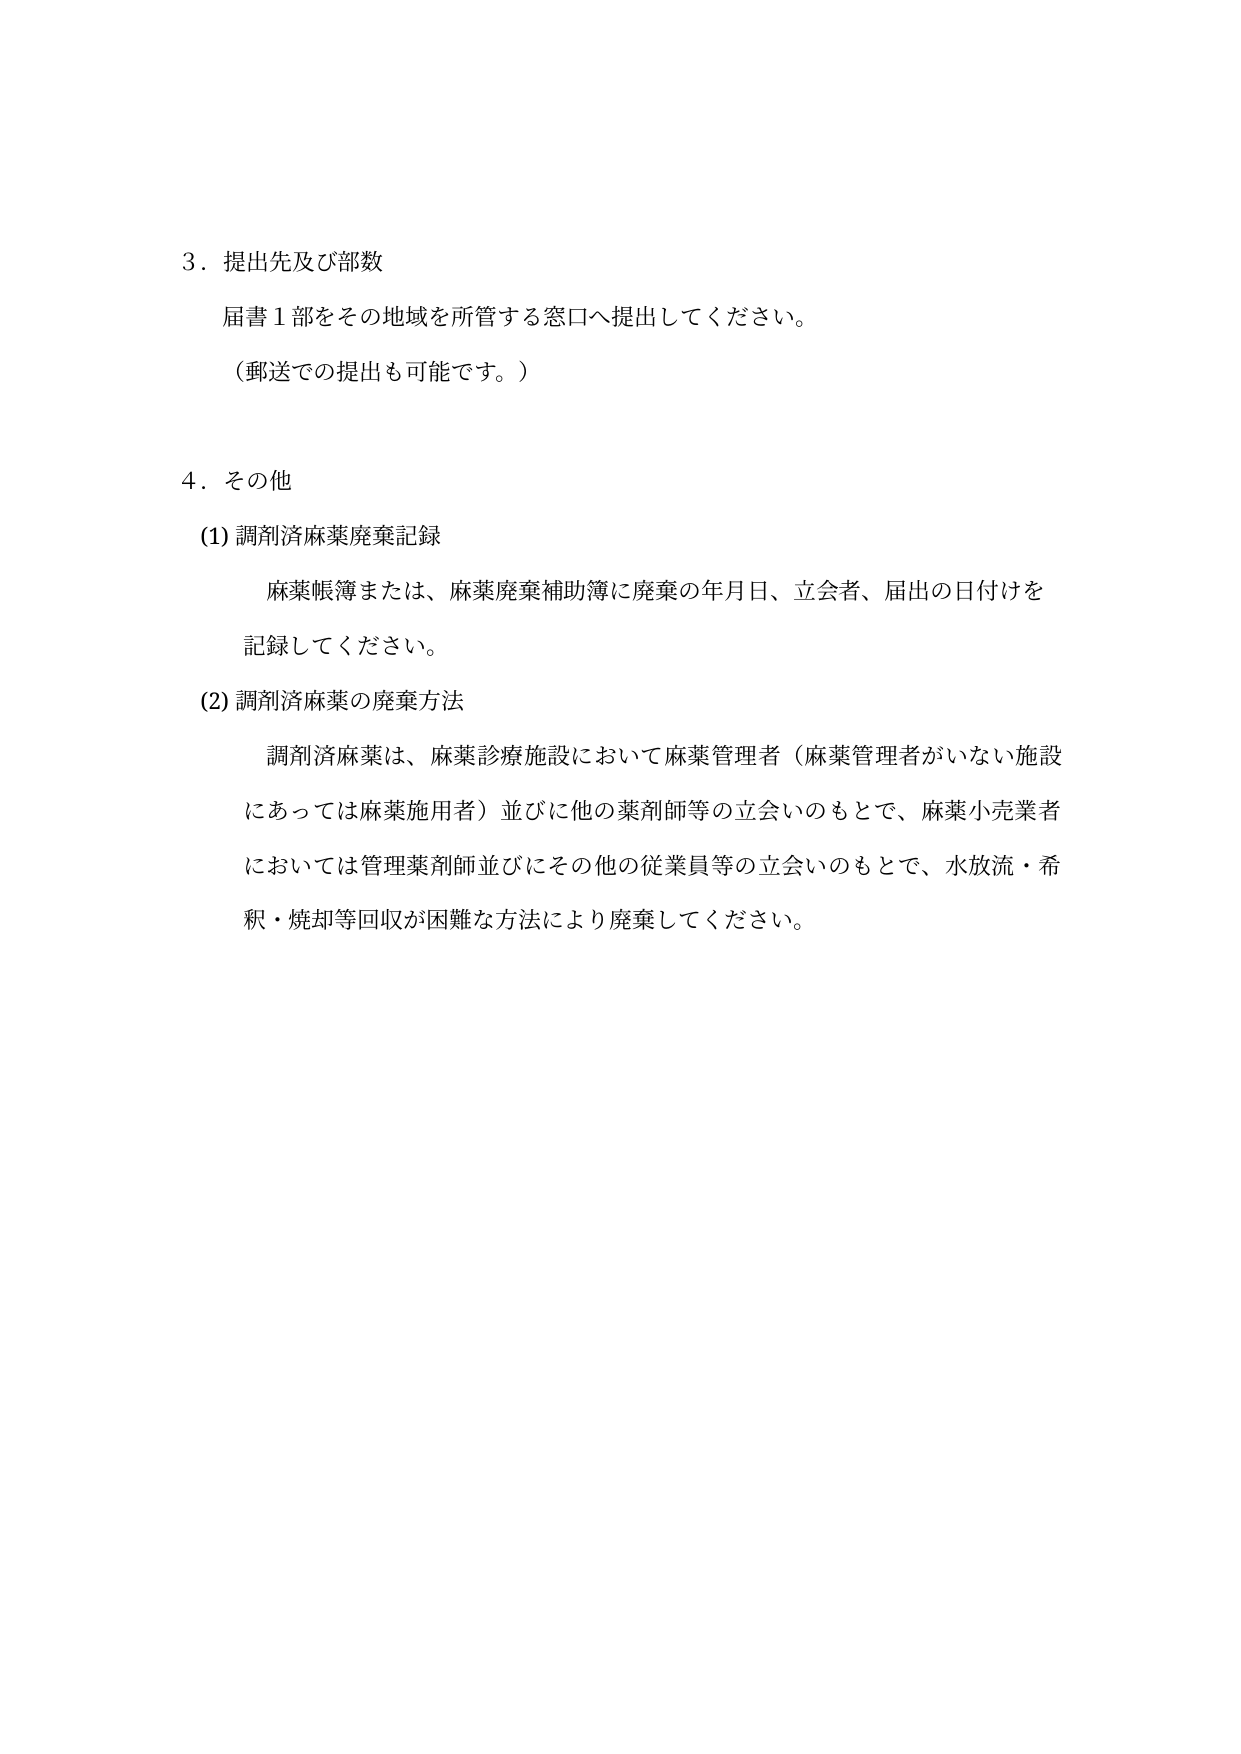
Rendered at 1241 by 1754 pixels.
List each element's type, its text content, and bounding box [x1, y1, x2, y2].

text (1) 調剤済麻薬廃棄記録 [177, 507, 1063, 562]
text 届書１部をその地域を所管する窓口へ提出してください。 [199, 288, 1063, 343]
text （郵送での提出も可能です。） [199, 343, 1063, 398]
text ３．提出先及び部数 [177, 233, 1063, 288]
text 調剤済麻薬は、麻薬診療施設において麻薬管理者（麻薬管理者がいない施設にあっては麻薬施用者）並びに他の薬剤師等の立会いのもとで、麻薬小売業者においては管理薬剤師並びにその他の従業員等の立会いのもとで、水放流・希釈・焼却等回収が困難な方法により廃棄してください。 [243, 727, 1063, 947]
text 麻薬帳簿または、麻薬廃棄補助簿に廃棄の年月日、立会者、届出の日付けを記録してください。 [243, 562, 1063, 672]
text ４．その他 [177, 452, 1063, 507]
text (2) 調剤済麻薬の廃棄方法 [177, 672, 1063, 727]
